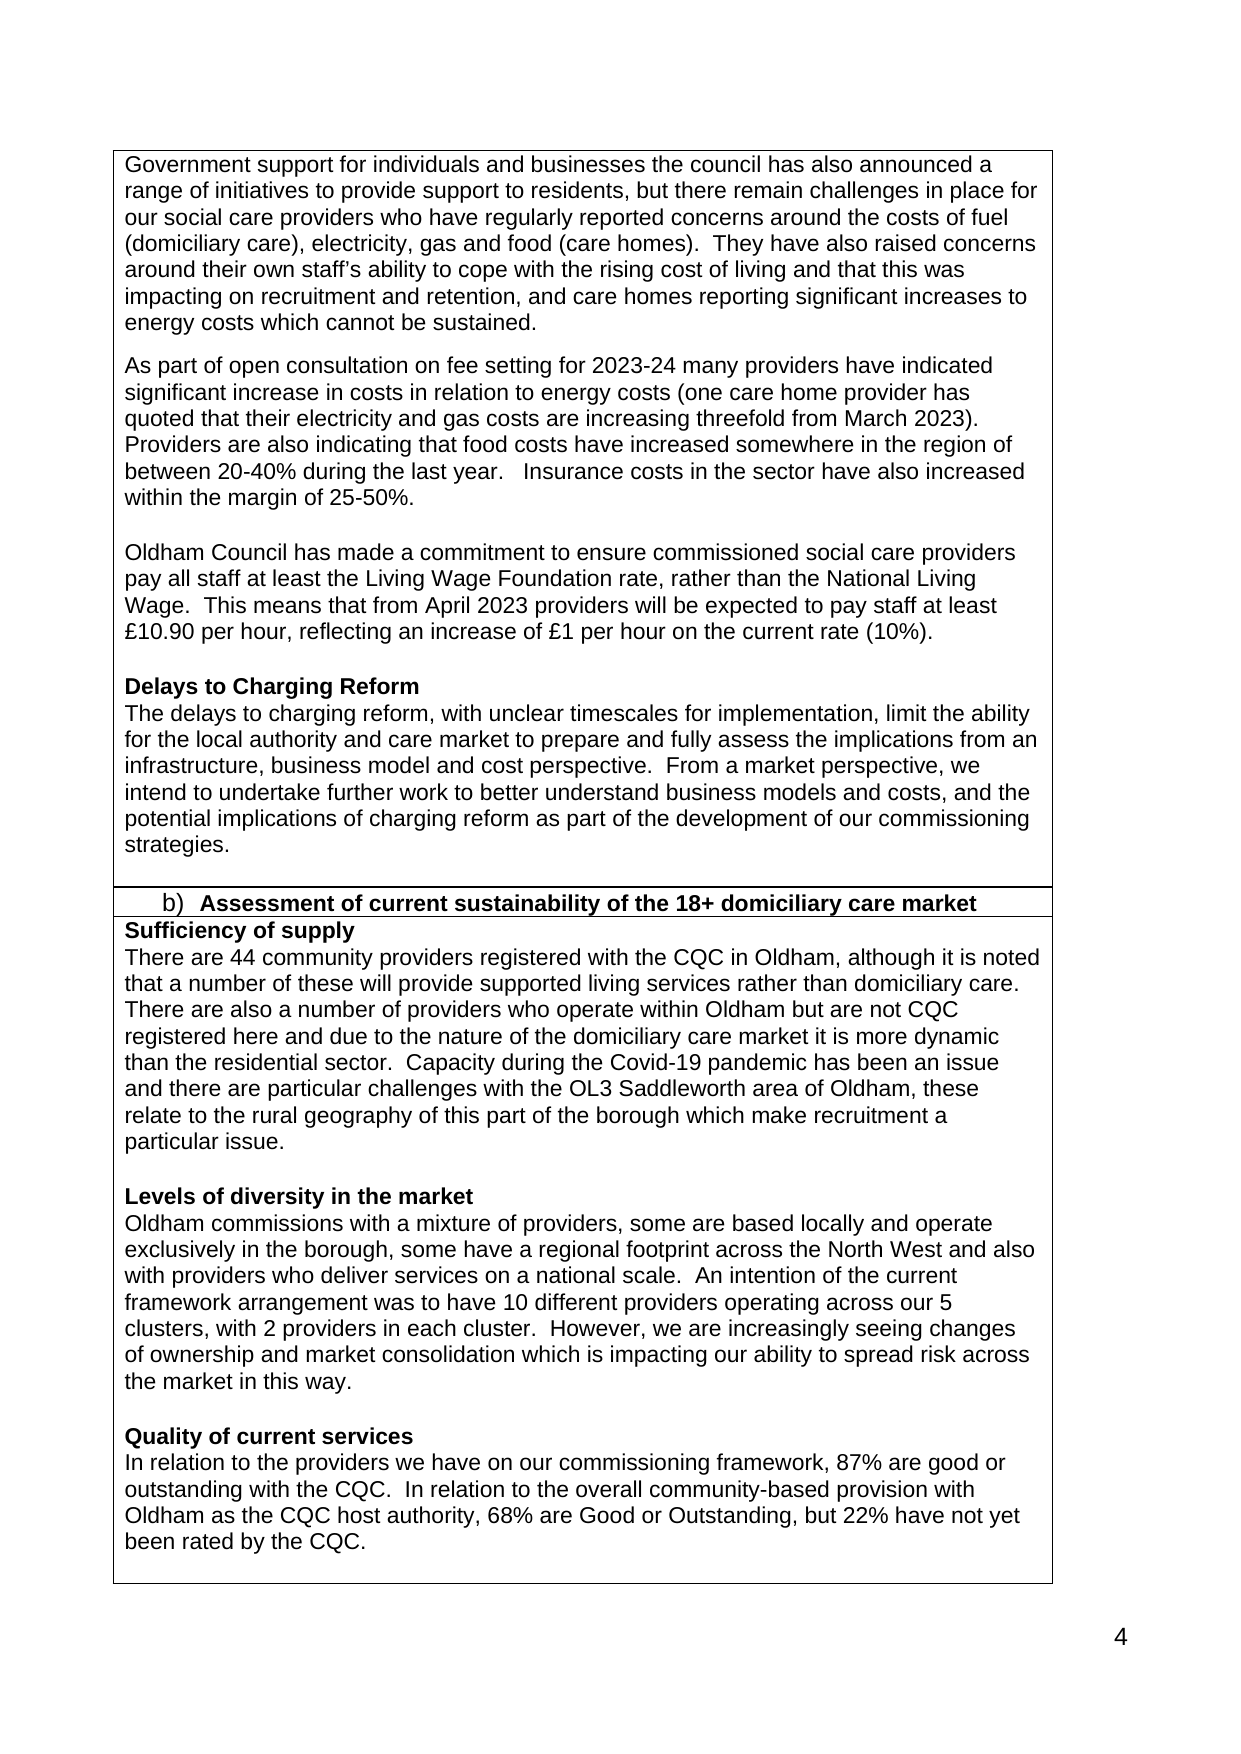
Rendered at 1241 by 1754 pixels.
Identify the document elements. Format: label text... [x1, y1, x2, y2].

table_cell Assessment of current sustainability of the 18+ domiciliary care market [114, 888, 1052, 916]
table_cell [114, 151, 1052, 886]
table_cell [114, 917, 1052, 1583]
